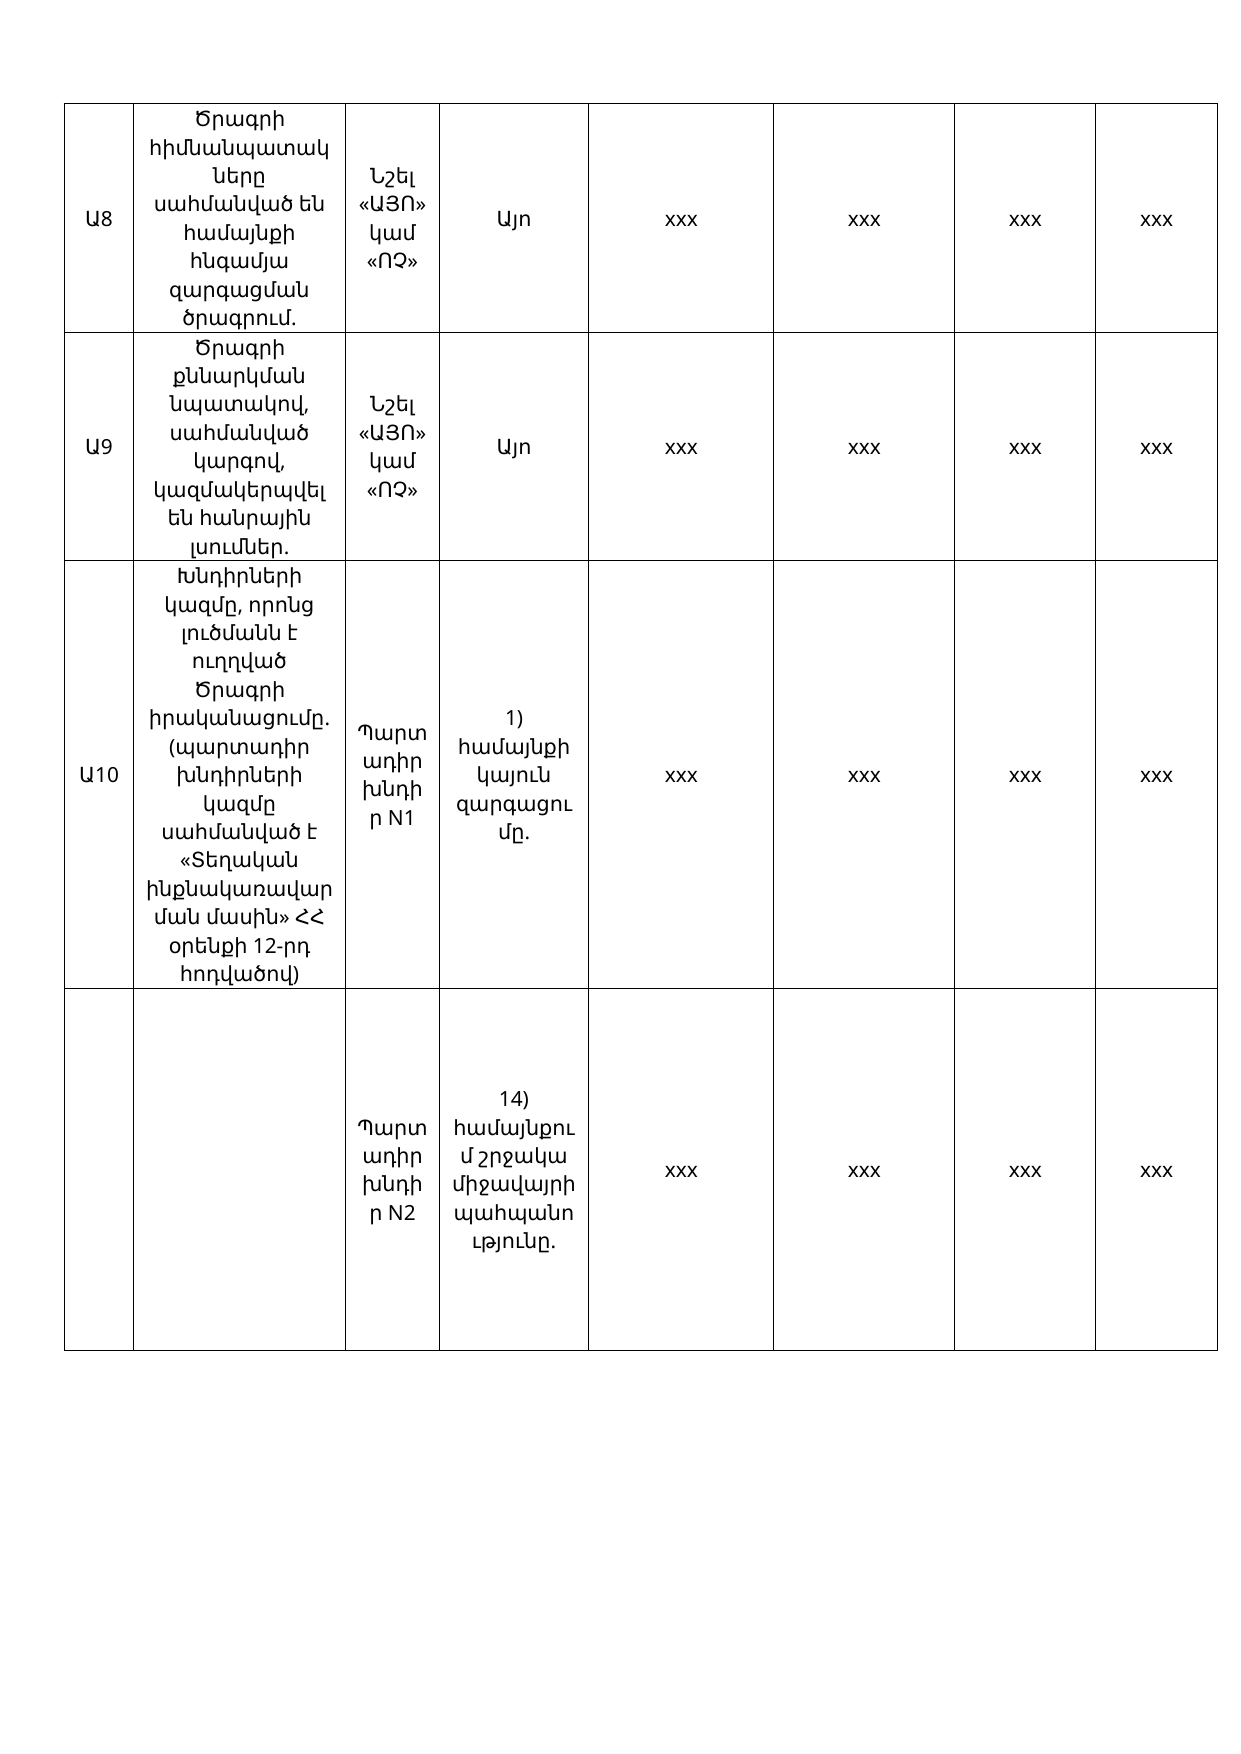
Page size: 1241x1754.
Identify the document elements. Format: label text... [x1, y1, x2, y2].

table_cell Ա8 [65, 104, 133, 332]
table_cell xxx [955, 333, 1095, 560]
table_cell xxx [1096, 989, 1217, 1350]
table_cell Պարտադիր խնդիր N1 [346, 561, 439, 988]
table_cell xxx [589, 104, 773, 332]
table_cell Խնդիրների կազմը, որոնց լուծմանն է ուղղված Ծրագրի իրականացումը. (պարտադիր խնդիրների կազմը սահմանված է «Տեղական ինքնակառավարման մասին» ՀՀ օրենքի 12-րդ հոդվածով) [134, 561, 345, 988]
table_cell Այո [440, 104, 588, 332]
table_cell Ծրագրի քննարկման նպատակով, սահմանված կարգով, կազմակերպվել են հանրային լսումներ. [134, 333, 345, 560]
table_cell [65, 989, 133, 1350]
table_cell Այո [440, 333, 588, 560]
table_cell xxx [955, 989, 1095, 1350]
table_cell xxx [1096, 561, 1217, 988]
table_cell xxx [589, 333, 773, 560]
table_cell xxx [955, 561, 1095, 988]
table_cell Պարտադիր խնդիր N2 [346, 989, 439, 1350]
table_cell xxx [589, 561, 773, 988]
table_cell xxx [1096, 104, 1217, 332]
table_cell xxx [774, 561, 954, 988]
table_cell xxx [955, 104, 1095, 332]
table_cell xxx [774, 989, 954, 1350]
table_cell Ծրագրի հիմնանպատակները սահմանված են համայնքի հնգամյա զարգացման ծրագրում. [134, 104, 345, 332]
table_cell xxx [1096, 333, 1217, 560]
table_cell Ա9 [65, 333, 133, 560]
table_cell 14) համայնքում շրջակա միջավայրի պահպանությունը. [440, 989, 588, 1350]
table_cell Ա10 [65, 561, 133, 988]
table_cell xxx [774, 333, 954, 560]
table_cell [134, 989, 345, 1350]
table_cell xxx [774, 104, 954, 332]
table_cell Նշել «ԱՅՈ» կամ «ՈՉ» [346, 104, 439, 332]
table_cell 1) համայնքի կայուն զարգացումը. [440, 561, 588, 988]
table_cell Նշել «ԱՅՈ» կամ «ՈՉ» [346, 333, 439, 560]
table_cell xxx [589, 989, 773, 1350]
